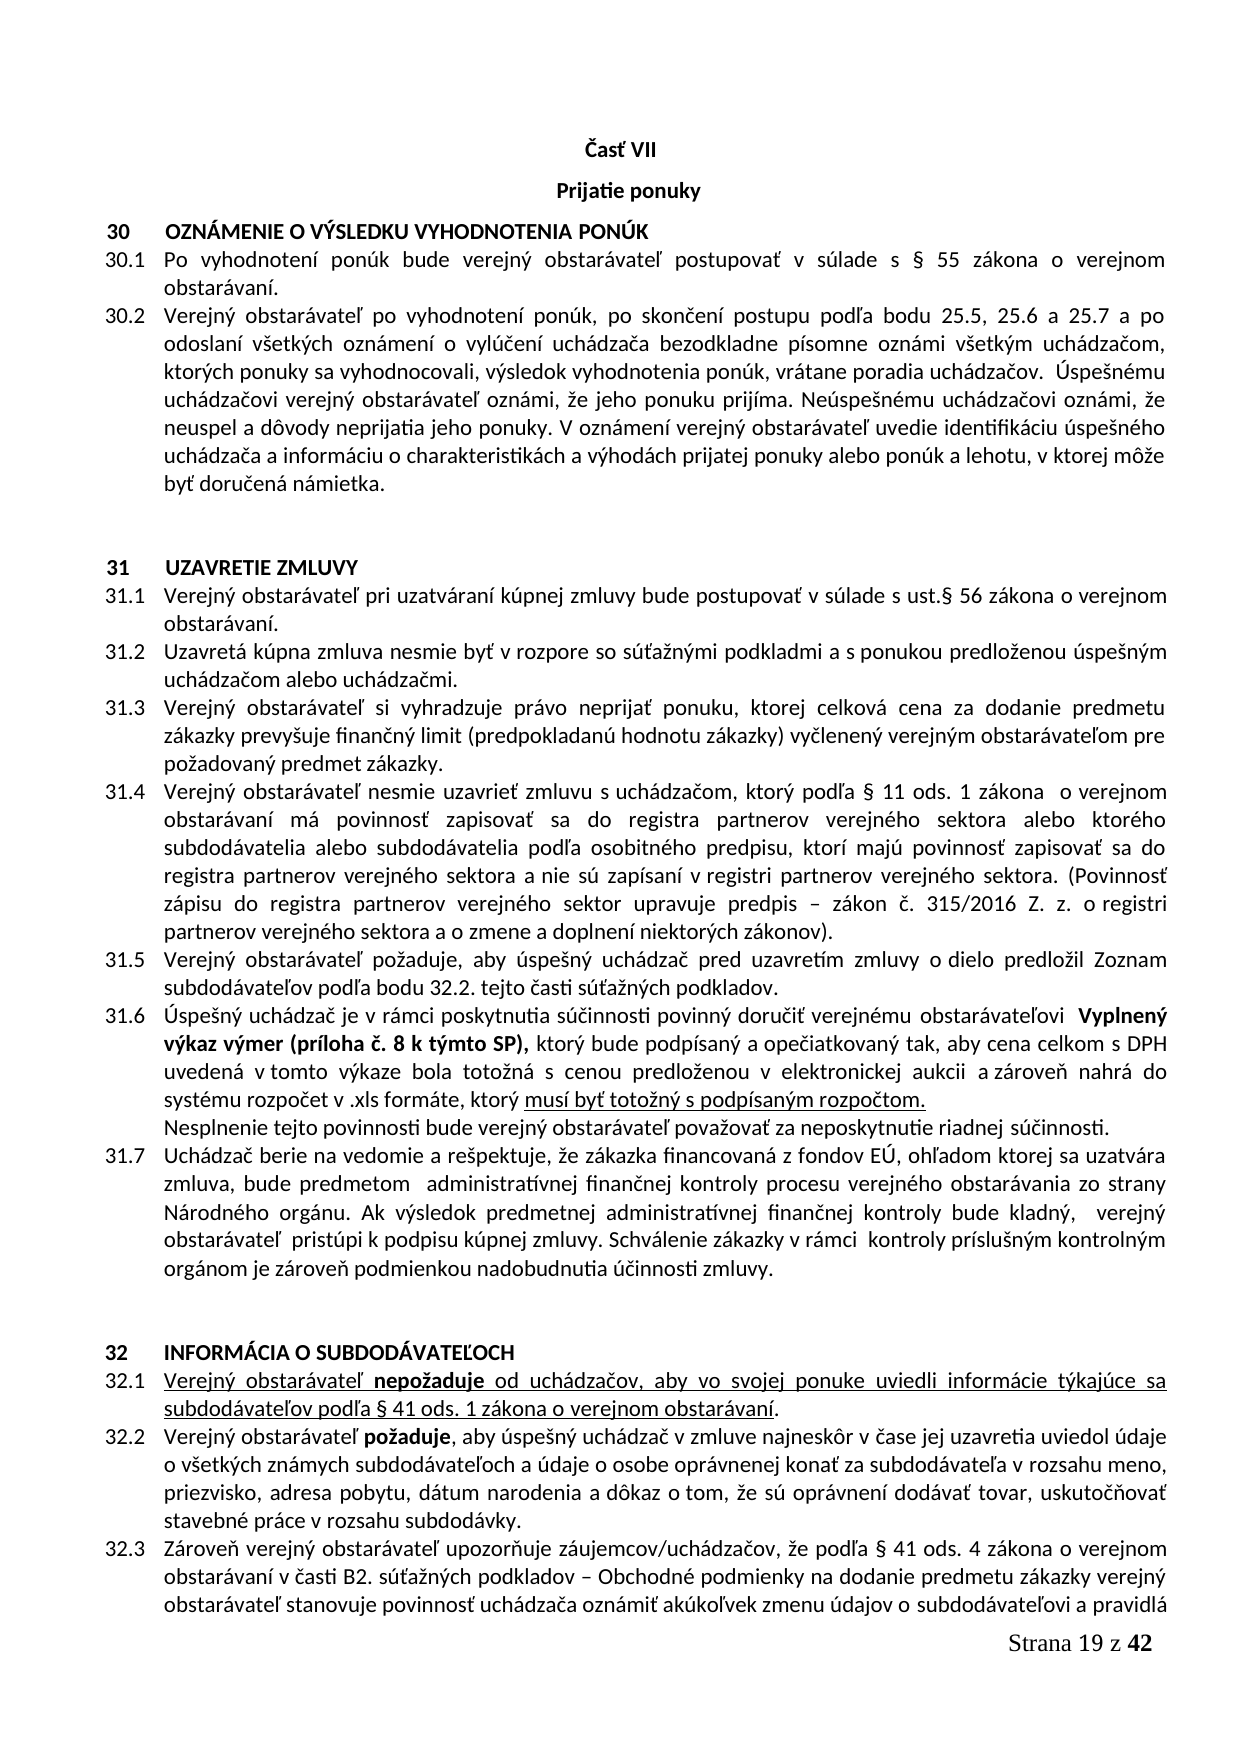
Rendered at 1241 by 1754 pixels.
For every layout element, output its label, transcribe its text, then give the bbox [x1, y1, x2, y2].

list INFORMÁCIA O SUBDODÁVATEĽOCH [104, 1338, 1167, 1366]
text Nesplnenie tejto povinnosti bude verejný obstarávateľ považovať za neposkytnutie riadnej súčinnosti. [164, 1113, 1167, 1142]
list Úspešný uchádzač je v rámci poskytnutia súčinnosti povinný doručiť verejnému obstarávateľovi Vyplnený výkaz výmer (príloha č. 8 k týmto SP), ktorý bude podpísaný a opečiatkovaný tak, aby cena celkom s DPH uvedená v tomto výkaze bola totožná s cenou predloženou v elektronickej aukcii a zároveň nahrá do systému rozpočet v .xls formáte, ktorý musí byť totožný s podpísaným rozpočtom. [104, 1001, 1167, 1113]
list Verejný obstarávateľ po vyhodnotení ponúk, po skončení postupu podľa bodu 25.5, 25.6 a 25.7 a po odoslaní všetkých oznámení o vylúčení uchádzača bezodkladne písomne oznámi všetkým uchádzačom, ktorých ponuky sa vyhodnocovali, výsledok vyhodnotenia ponúk, vrátane poradia uchádzačov. Úspešnému uchádzačovi verejný obstarávateľ oznámi, že jeho ponuku prijíma. Neúspešnému uchádzačovi oznámi, že neuspel a dôvody neprijatia jeho ponuky. V oznámení verejný obstarávateľ uvedie identifikáciu úspešného uchádzača a informáciu o charakteristikách a výhodách prijatej ponuky alebo ponúk a lehotu, v ktorej môže byť doručená námietka. [104, 301, 1167, 497]
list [104, 1534, 1167, 1618]
list UZAVRETIE ZMLUVY [106, 553, 1167, 581]
list Verejný obstarávateľ si vyhradzuje právo neprijať ponuku, ktorej celková cena za dodanie predmetu zákazky prevyšuje finančný limit (predpokladanú hodnotu zákazky) vyčlenený verejným obstarávateľom pre požadovaný predmet zákazky. [104, 693, 1167, 777]
list Uzavretá kúpna zmluva nesmie byť v rozpore so súťažnými podkladmi a s ponukou predloženou úspešným uchádzačom alebo uchádzačmi. [104, 637, 1167, 693]
subtitle Prijatie ponuky [209, 176, 1048, 204]
list Verejný obstarávateľ požaduje, aby úspešný uchádzač pred uzavretím zmluvy o dielo predložil Zoznam subdodávateľov podľa bodu 32.2. tejto časti súťažných podkladov. [104, 945, 1167, 1001]
list Verejný obstarávateľ nesmie uzavrieť zmluvu s uchádzačom, ktorý podľa § 11 ods. 1 zákona o verejnom obstarávaní má povinnosť zapisovať sa do registra partnerov verejného sektora alebo ktorého subdodávatelia alebo subdodávatelia podľa osobitného predpisu, ktorí majú povinnosť zapisovať sa do registra partnerov verejného sektora a nie sú zapísaní v registri partnerov verejného sektora. (Povinnosť zápisu do registra partnerov verejného sektor upravuje predpis – zákon č. 315/2016 Z. z. o registri partnerov verejného sektora a o zmene a doplnení niektorých zákonov). [104, 777, 1167, 945]
list Verejný obstarávateľ požaduje, aby úspešný uchádzač v zmluve najneskôr v čase jej uzavretia uviedol údaje o všetkých známych subdodávateľoch a údaje o osobe oprávnenej konať za subdodávateľa v rozsahu meno, priezvisko, adresa pobytu, dátum narodenia a dôkaz o tom, že sú oprávnení dodávať tovar, uskutočňovať stavebné práce v rozsahu subdodávky. [104, 1422, 1167, 1534]
list Po vyhodnotení ponúk bude verejný obstarávateľ postupovať v súlade s § 55 zákona o verejnom obstarávaní. [104, 245, 1167, 301]
list Verejný obstarávateľ nepožaduje od uchádzačov, aby vo svojej ponuke uviedli informácie týkajúce sa subdodávateľov podľa § 41 ods. 1 zákona o verejnom obstarávaní. [104, 1366, 1167, 1422]
list Verejný obstarávateľ pri uzatváraní kúpnej zmluvy bude postupovať v súlade s ust.§ 56 zákona o verejnom obstarávaní. [104, 581, 1167, 637]
text Časť VII [193, 136, 1048, 164]
list Uchádzač berie na vedomie a rešpektuje, že zákazka financovaná z fondov EÚ, ohľadom ktorej sa uzatvára zmluva, bude predmetom administratívnej finančnej kontroly procesu verejného obstarávania zo strany Národného orgánu. Ak výsledok predmetnej administratívnej finančnej kontroly bude kladný, verejný obstarávateľ pristúpi k podpisu kúpnej zmluvy. Schválenie zákazky v rámci kontroly príslušným kontrolným orgánom je zároveň podmienkou nadobudnutia účinnosti zmluvy. [104, 1142, 1167, 1282]
list OZNÁMENIE O VÝSLEDKU VYHODNOTENIA PONÚK [106, 217, 1167, 245]
